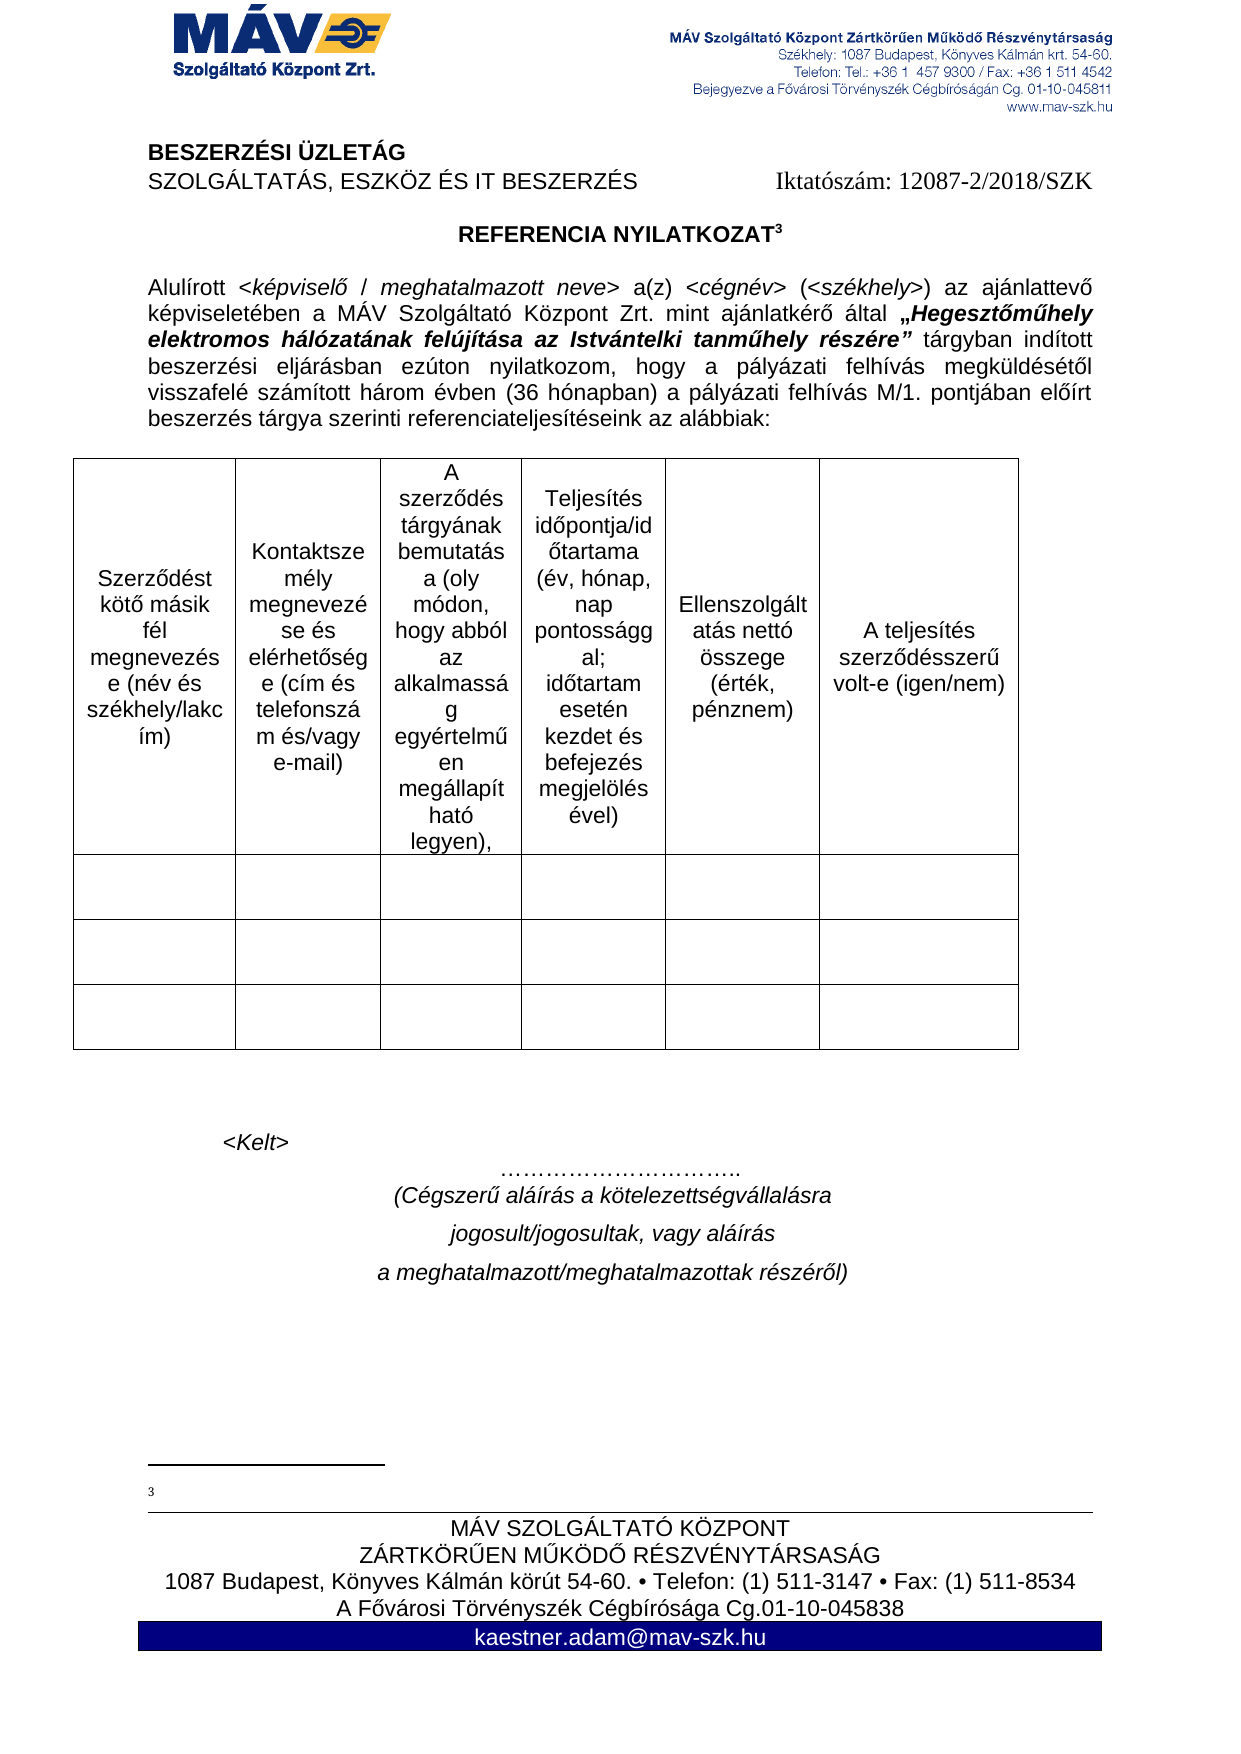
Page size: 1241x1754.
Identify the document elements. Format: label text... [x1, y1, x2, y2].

table_cell [236, 920, 380, 984]
table_cell [74, 985, 235, 1049]
table_cell [522, 855, 665, 919]
picture [663, 29, 1116, 113]
table_header Kontaktszemély megnevezése és elérhetősége (cím és telefonszám és/vagy e-mail) [236, 459, 380, 854]
table_cell [74, 855, 235, 919]
text Referencia nyilatkozat [148, 221, 1093, 247]
table_cell [820, 855, 1018, 919]
text (Cégszerű aláírás a kötelezettségvállalásra [148, 1182, 1078, 1208]
table_header Ellenszolgáltatás nettó összege (érték, pénznem) [666, 459, 819, 854]
table_cell [381, 985, 521, 1049]
table_cell [381, 855, 521, 919]
text a meghatalmazott/meghatalmazottak részéről) [148, 1259, 1078, 1286]
table_cell [236, 985, 380, 1049]
table_cell [236, 855, 380, 919]
table_cell [522, 985, 665, 1049]
table_cell [820, 985, 1018, 1049]
table_cell [820, 920, 1018, 984]
text <Kelt> [223, 1129, 1093, 1155]
text Alulírott <képviselő / meghatalmazott neve> a(z) <cégnév> (<székhely>) az ajánlattevő képviseletében a MÁV Szolgáltató Központ Zrt. mint ajánlatkérő által „Hegesztőműhely elektromos hálózatának felújítása az Istvántelki tanműhely részére” tárgyban indított beszerzési eljárásban ezúton nyilatkozom, hogy a pályázati felhívás megküldésétől visszafelé számított három évben (36 hónapban) a pályázati felhívás M/1. pontjában előírt beszerzés tárgya szerinti referenciateljesítéseink az alábbiak: [148, 273, 1093, 432]
text jogosult/jogosultak, vagy aláírás [148, 1220, 1078, 1247]
text ………………………….. [148, 1155, 1093, 1182]
picture [166, 4, 391, 81]
table_cell [666, 920, 819, 984]
table_cell [74, 920, 235, 984]
table_header A teljesítés szerződésszerű volt-e (igen/nem) [820, 459, 1018, 854]
table_cell [666, 855, 819, 919]
table_header Teljesítés időpontja/időtartama (év, hónap, nap pontossággal; időtartam esetén kezdet és befejezés megjelölésével) [522, 459, 665, 854]
table_cell [666, 985, 819, 1049]
table_cell [381, 920, 521, 984]
table_header A szerződés tárgyának bemutatása (oly módon, hogy abból az alkalmasság egyértelműen megállapítható legyen), [381, 459, 521, 854]
table_cell [522, 920, 665, 984]
table_header Szerződést kötő másik fél megnevezése (név és székhely/lakcím) [74, 459, 235, 854]
